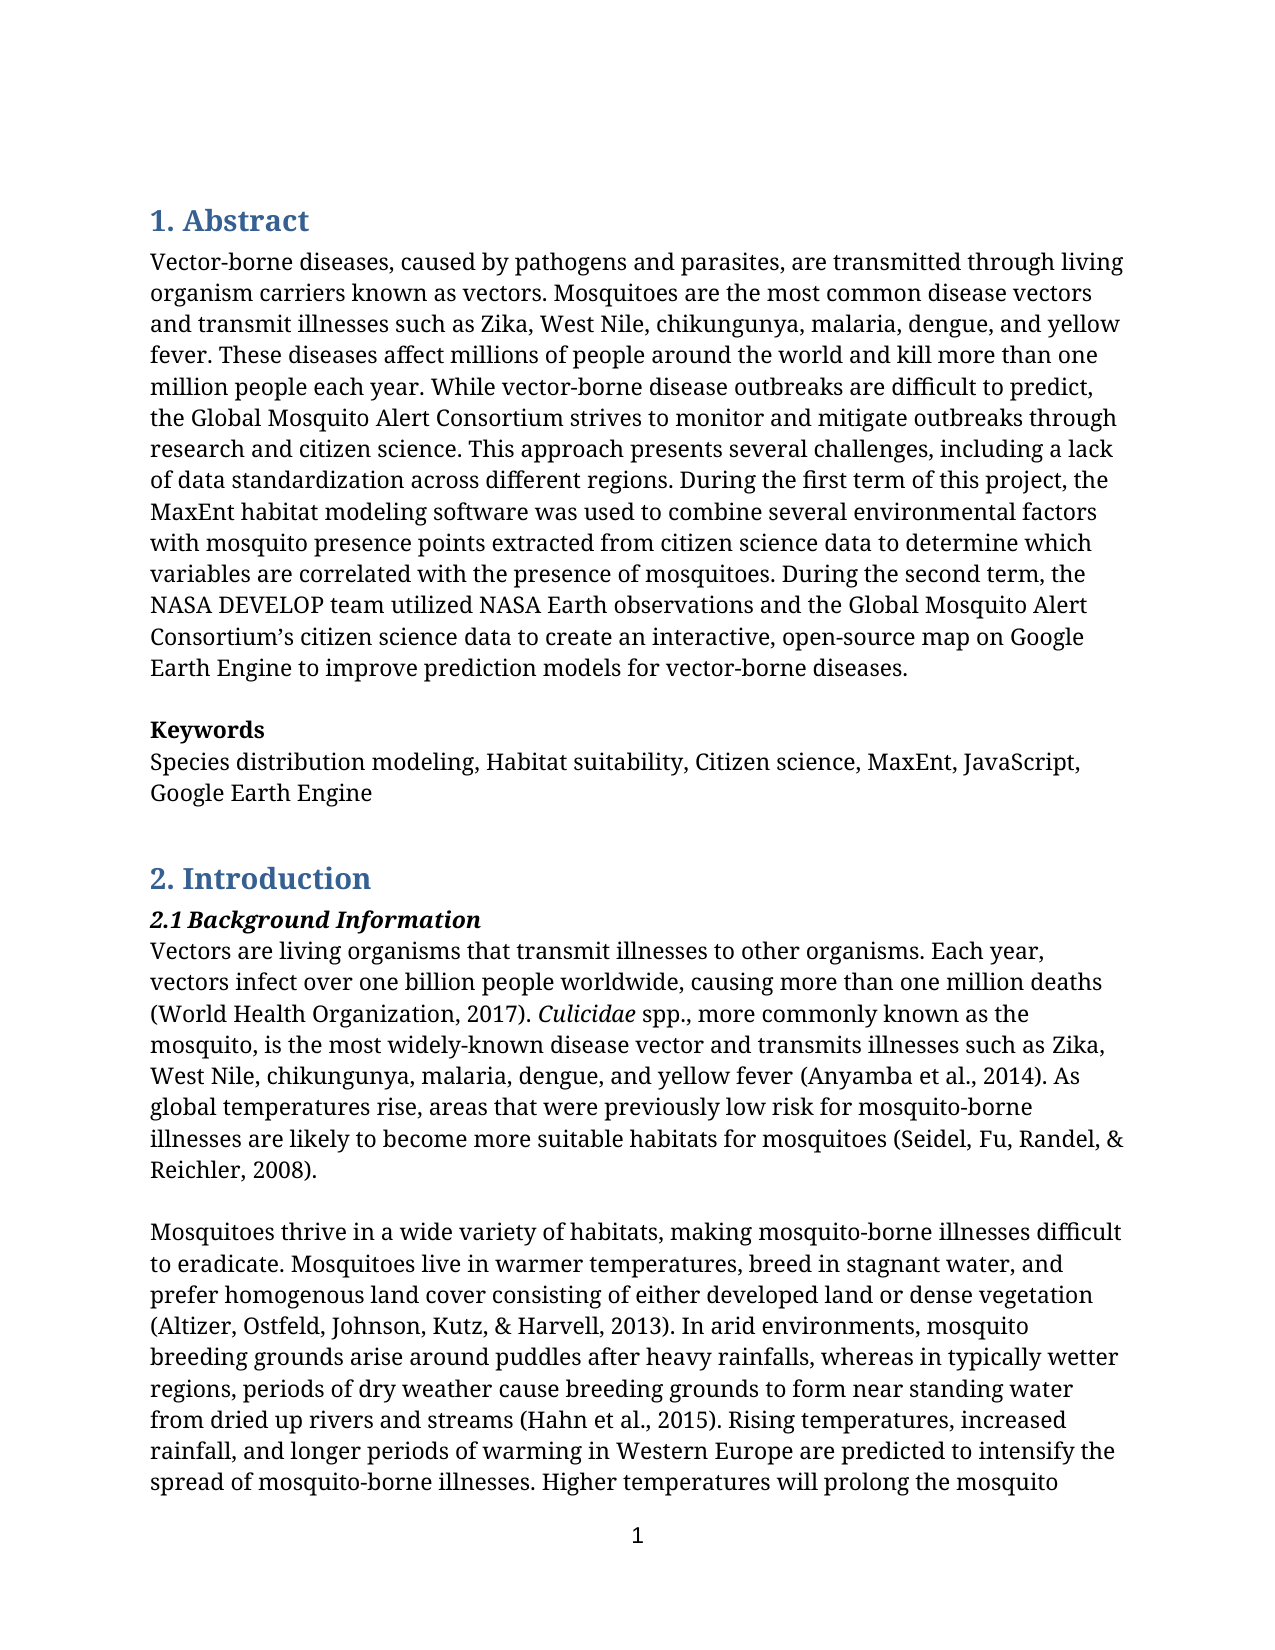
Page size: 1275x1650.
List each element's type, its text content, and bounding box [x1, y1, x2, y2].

subtitle 2. Introduction [150, 858, 1125, 898]
text Keywords [150, 714, 1125, 746]
subtitle 1. Abstract [150, 200, 1125, 240]
text Vector-borne diseases, caused by pathogens and parasites, are transmitted through living organism carriers known as vectors. Mosquitoes are the most common disease vectors and transmit illnesses such as Zika, West Nile, chikungunya, malaria, dengue, and yellow fever. These diseases affect millions of people around the world and kill more than one million people each year. While vector-borne disease outbreaks are difficult to predict, the Global Mosquito Alert Consortium strives to monitor and mitigate outbreaks through research and citizen science. This approach presents several challenges, including a lack of data standardization across different regions. During the first term of this project, the MaxEnt habitat modeling software was used to combine several environmental factors with mosquito presence points extracted from citizen science data to determine which variables are correlated with the presence of mosquitoes. During the second term, the NASA DEVELOP team utilized NASA Earth observations and the Global Mosquito Alert Consortium’s citizen science data to create an interactive, open-source map on Google Earth Engine to improve prediction models for vector-borne diseases. [150, 246, 1125, 683]
text Vectors are living organisms that transmit illnesses to other organisms. Each year, vectors infect over one billion people worldwide, causing more than one million deaths (World Health Organization, 2017). Culicidae spp., more commonly known as the mosquito, is the most widely-known disease vector and transmits illnesses such as Zika, West Nile, chikungunya, malaria, dengue, and yellow fever (Anyamba et al., 2014). As global temperatures rise, areas that were previously low risk for mosquito-borne illnesses are likely to become more suitable habitats for mosquitoes (Seidel, Fu, Randel, & Reichler, 2008). [150, 935, 1125, 1185]
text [150, 1216, 1125, 1497]
list Background Information [150, 904, 1125, 935]
text Species distribution modeling, Habitat suitability, Citizen science, MaxEnt, JavaScript, Google Earth Engine [150, 746, 1125, 808]
